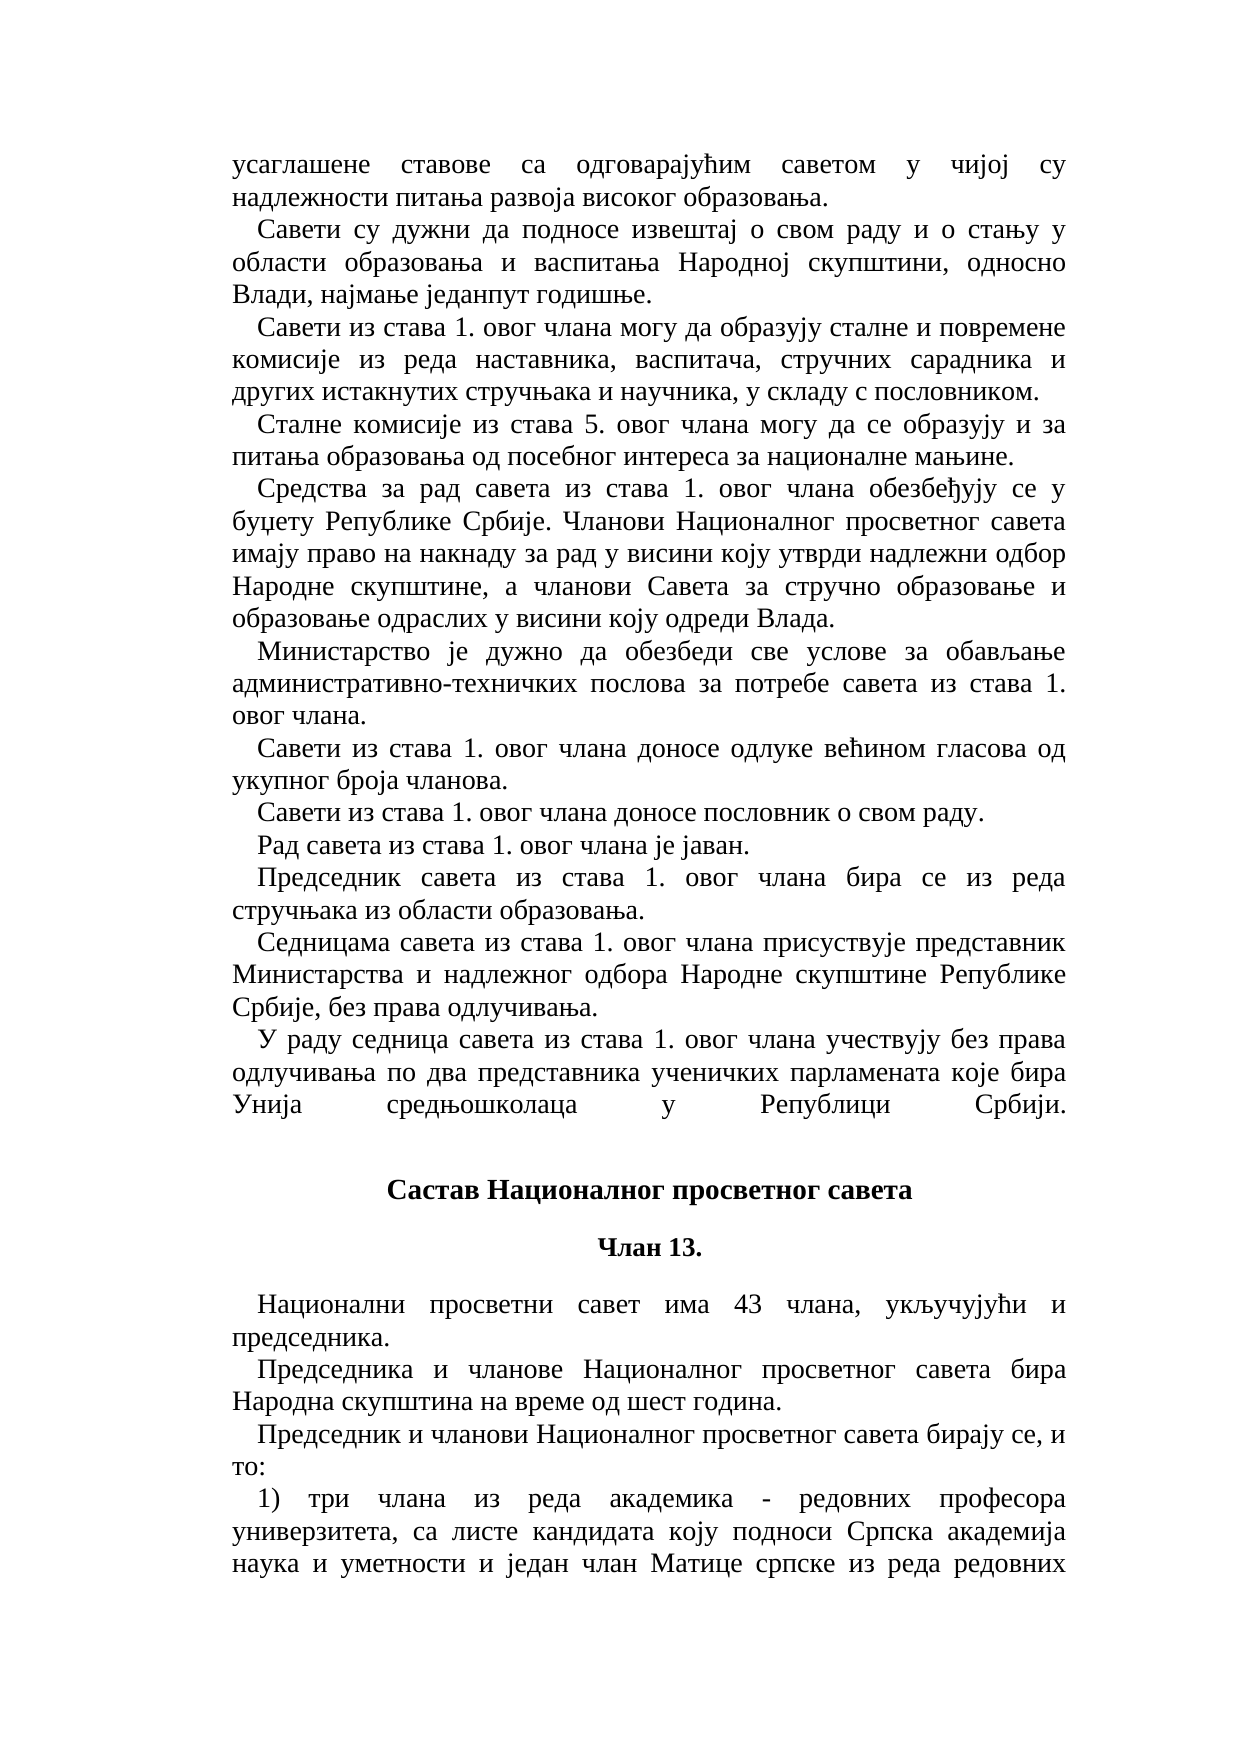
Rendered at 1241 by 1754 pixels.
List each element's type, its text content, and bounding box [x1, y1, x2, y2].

text Председника и чланове Националног просветног савета бира Народна скупштина на време од шест година. [232, 1352, 1067, 1417]
text Савети из става 1. овог члана доносе одлуке већином гласова од укупног броја чланова. [232, 731, 1067, 796]
text Сталне комисије из става 5. овог члана могу да се образују и за питања образовања од посебног интереса за националне мањине. [232, 407, 1067, 472]
text Члан 13. [177, 1231, 1122, 1262]
text Савети из става 1. овог члана доносе пословник о свом раду. [232, 796, 1067, 828]
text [232, 148, 1067, 212]
text Средства за рад савета из става 1. овог члана обезбеђују се у буџету Републике Србије. Чланови Националног просветног савета имају право на накнаду за рад у висини коју утврди надлежни одбор Народне скупштине, а чланови Савета за стручно образовање и образовање одраслих у висини коју одреди Влада. [232, 472, 1067, 633]
text Савети су дужни да подносе извештај о свом раду и о стању у области образовања и васпитања Народној скупштини, односно Влади, најмање једанпут годишње. [232, 212, 1067, 309]
text У раду седница савета из става 1. овог члана учествују без права одлучивања по два представника ученичких парламената које бира Унија средњошколаца у Републици Србији. [232, 1022, 1067, 1147]
text Рад савета из става 1. овог члана је јаван. [232, 828, 1067, 860]
text Састав Националног просветног савета [177, 1172, 1122, 1206]
text Министарство је дужно да обезбеди све услове за обављање административно-техничких послова за потребе савета из става 1. овог члана. [232, 633, 1067, 731]
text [232, 1482, 1067, 1579]
text Савети из става 1. овог члана могу да образују сталне и повремене комисије из реда наставника, васпитача, стручних сарадника и других истакнутих стручњака и научника, у складу с пословником. [232, 309, 1067, 407]
text Седницама савета из става 1. овог члана присуствује представник Министарства и надлежног одбора Народне скупштине Републике Србије, без права одлучивања. [232, 925, 1067, 1022]
text Национални просветни савет има 43 члана, укључујући и председника. [232, 1287, 1067, 1352]
text Председник и чланови Националног просветног савета бирају се, и то: [232, 1417, 1067, 1482]
text Председник савета из става 1. овог члана бира се из реда стручњака из области образовања. [232, 860, 1067, 925]
